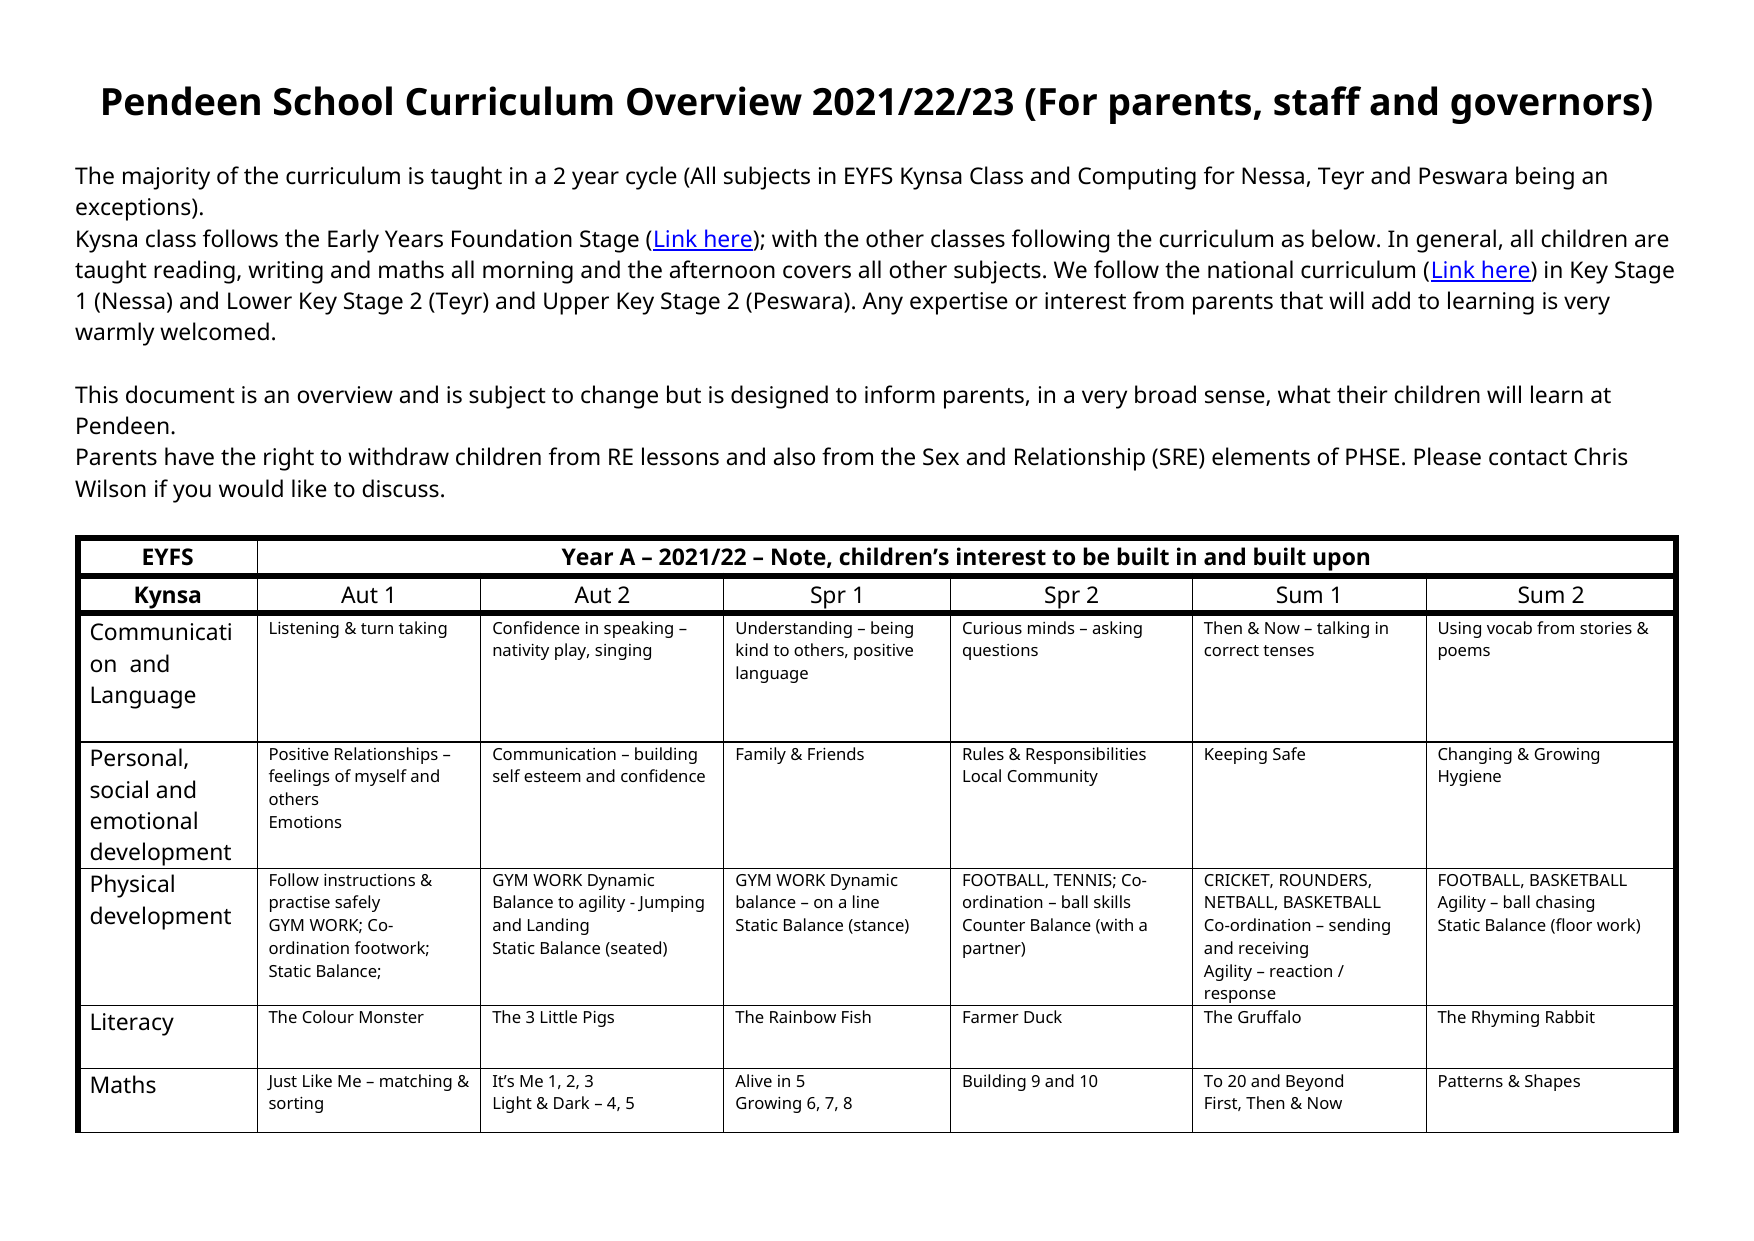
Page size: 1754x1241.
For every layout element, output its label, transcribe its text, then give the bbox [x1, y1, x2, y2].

table_cell Using vocab from stories & poems [1427, 616, 1673, 741]
table_cell Just Like Me – matching & sorting [258, 1069, 480, 1132]
table_cell Keeping Safe [1193, 743, 1426, 867]
table_cell The Rainbow Fish [724, 1006, 950, 1068]
table_cell Sum 2 [1427, 579, 1673, 610]
text Parents have the right to withdraw children from RE lessons and also from the Sex and Relationship (SRE) elements of PHSE. Please contact Chris Wilson if you would like to discuss. [75, 441, 1679, 504]
table_cell Positive Relationships – feelings of myself and others Emotions [258, 743, 480, 867]
table_cell Aut 1 [258, 579, 480, 610]
table_cell Building 9 and 10 [951, 1069, 1192, 1132]
table_cell Listening & turn taking [258, 616, 480, 741]
table_cell Spr 2 [951, 579, 1192, 610]
table_cell Family & Friends [724, 743, 950, 867]
table_cell Understanding – being kind to others, positive language [724, 616, 950, 741]
table_cell Confidence in speaking – nativity play, singing [481, 616, 723, 741]
table_header Year A – 2021/22 – Note, children’s interest to be built in and built upon [258, 541, 1673, 573]
table_cell GYM WORK Dynamic Balance to agility - Jumping and Landing Static Balance (seated) [481, 869, 723, 1005]
table_cell Patterns & Shapes [1427, 1069, 1673, 1132]
table_cell Curious minds – asking questions [951, 616, 1192, 741]
table_cell Alive in 5 Growing 6, 7, 8 [724, 1069, 950, 1132]
table_cell FOOTBALL, BASKETBALL Agility – ball chasing Static Balance (floor work) [1427, 869, 1673, 1005]
text Pendeen School Curriculum Overview 2021/22/23 (For parents, staff and governors) [75, 75, 1679, 126]
table_cell Spr 1 [724, 579, 950, 610]
table_cell Literacy [81, 1006, 257, 1068]
table_cell The 3 Little Pigs [481, 1006, 723, 1068]
table_cell Kynsa [81, 579, 257, 610]
text The majority of the curriculum is taught in a 2 year cycle (All subjects in EYFS Kynsa Class and Computing for Nessa, Teyr and Peswara being an exceptions). [75, 160, 1679, 223]
table_cell Changing & Growing Hygiene [1427, 743, 1673, 867]
table_cell Aut 2 [481, 579, 723, 610]
table_cell The Colour Monster [258, 1006, 480, 1068]
table_cell Farmer Duck [951, 1006, 1192, 1068]
table_cell Sum 1 [1193, 579, 1426, 610]
table_cell Rules & Responsibilities Local Community [951, 743, 1192, 867]
table_cell Physical development [81, 869, 257, 1005]
table_cell The Rhyming Rabbit [1427, 1006, 1673, 1068]
table_cell Communication – building self esteem and confidence [481, 743, 723, 867]
table_cell CRICKET, ROUNDERS, NETBALL, BASKETBALL Co-ordination – sending and receiving Agility – reaction / response [1193, 869, 1426, 1005]
text Kysna class follows the Early Years Foundation Stage (Link here); with the other classes following the curriculum as below. In general, all children are taught reading, writing and maths all morning and the afternoon covers all other subjects. We follow the national curriculum (Link here) in Key Stage 1 (Nessa) and Lower Key Stage 2 (Teyr) and Upper Key Stage 2 (Peswara). Any expertise or interest from parents that will add to learning is very warmly welcomed. [75, 223, 1679, 348]
table_cell Personal, social and emotional development [81, 743, 257, 867]
text This document is an overview and is subject to change but is designed to inform parents, in a very broad sense, what their children will learn at Pendeen. [75, 379, 1679, 441]
table_cell Then & Now – talking in correct tenses [1193, 616, 1426, 741]
table_cell Communication and Language [81, 616, 257, 741]
table_cell Maths [81, 1069, 257, 1132]
table_cell It’s Me 1, 2, 3 Light & Dark – 4, 5 [481, 1069, 723, 1132]
table_cell Follow instructions & practise safely GYM WORK; Co-ordination footwork; Static Balance; [258, 869, 480, 1005]
table_cell The Gruffalo [1193, 1006, 1426, 1068]
table_cell FOOTBALL, TENNIS; Co-ordination – ball skills Counter Balance (with a partner) [951, 869, 1192, 1005]
table_cell To 20 and Beyond First, Then & Now [1193, 1069, 1426, 1132]
table_cell GYM WORK Dynamic balance – on a line Static Balance (stance) [724, 869, 950, 1005]
table_header EYFS [81, 541, 257, 573]
